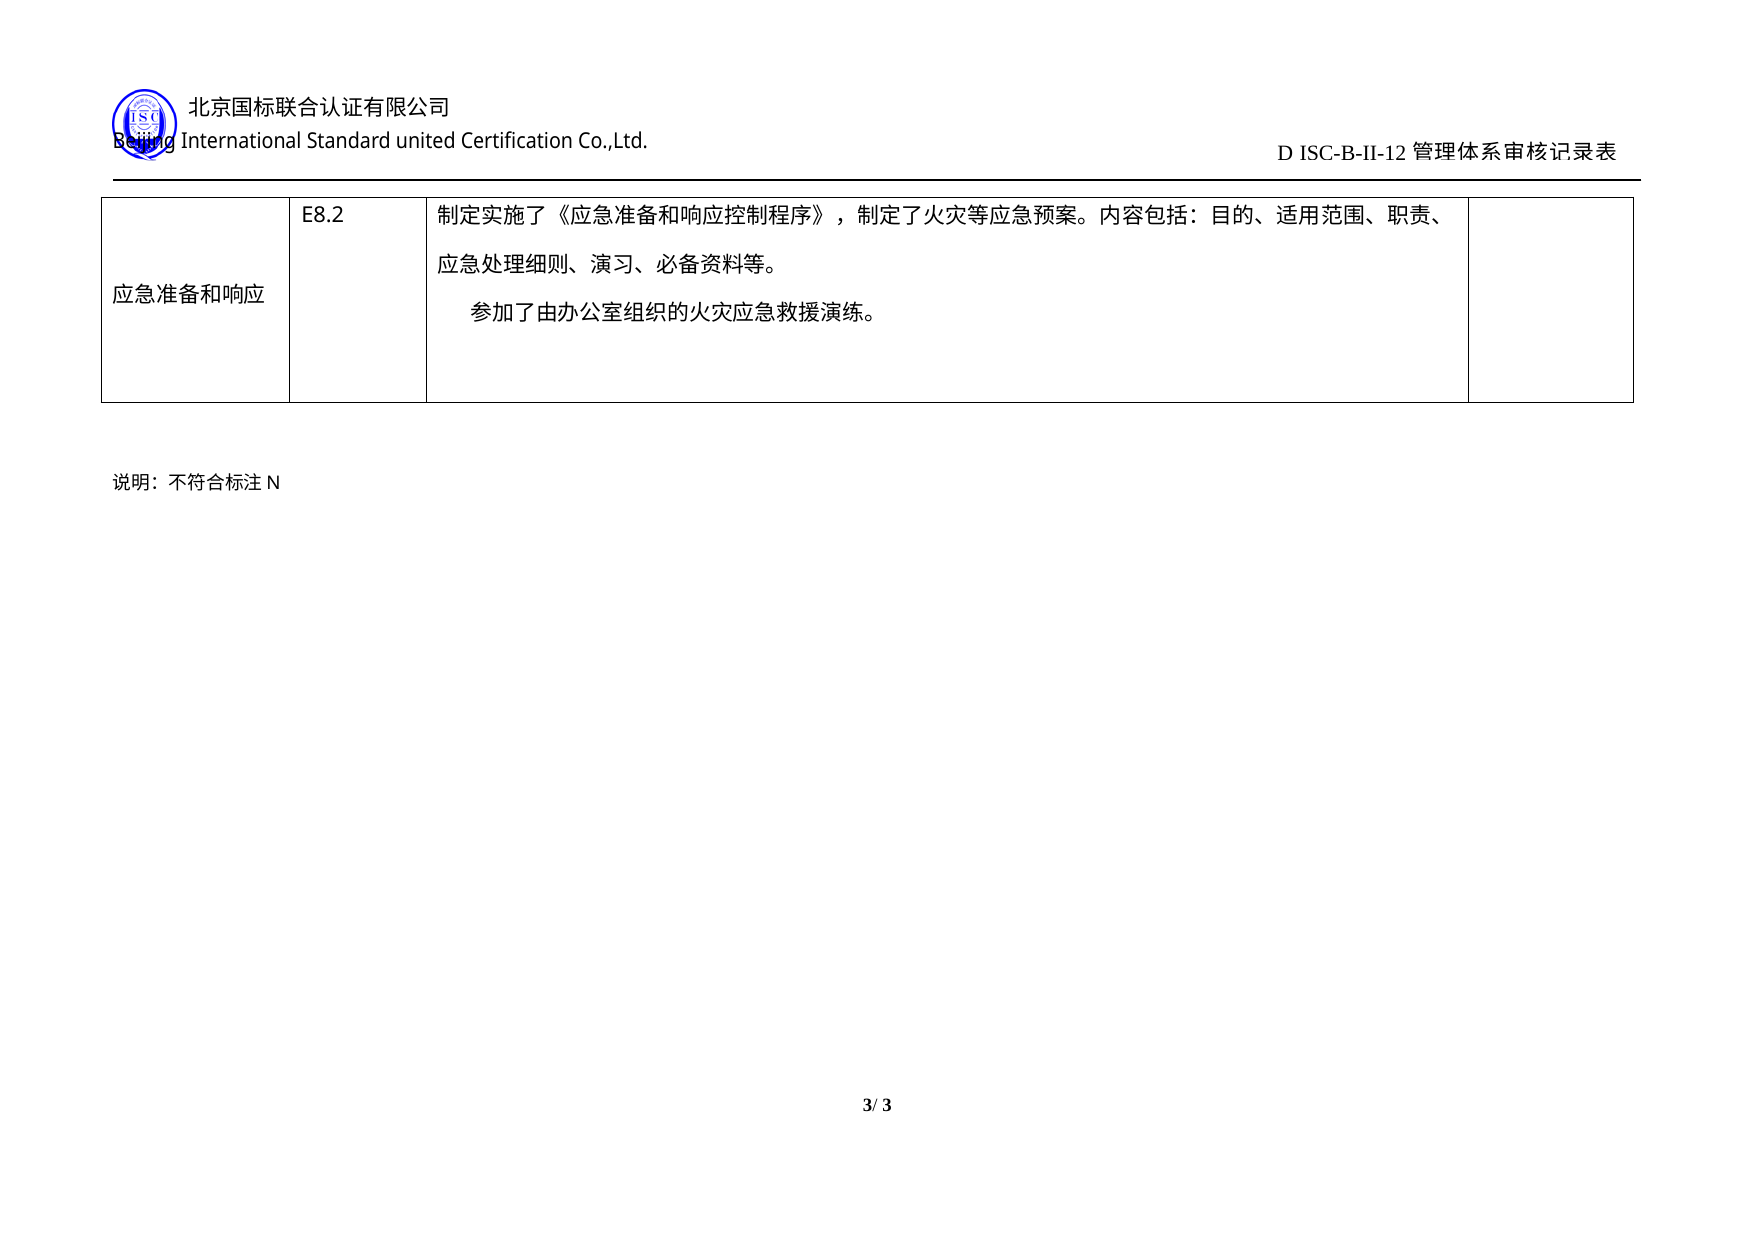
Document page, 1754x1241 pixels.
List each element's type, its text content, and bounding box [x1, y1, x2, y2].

text 说明：不符合标注N [112, 468, 1641, 495]
picture [112, 89, 180, 161]
table_cell 应急准备和响应 [102, 198, 289, 402]
table_cell E8.2 [290, 198, 426, 402]
table_cell [1469, 198, 1633, 402]
table_cell 制定实施了《应急准备和响应控制程序》，制定了火灾等应急预案。内容包括：目的、适用范围、职责、应急处理细则、演习、必备资料等。 参加了由办公室组织的火灾应急救援演练。 [427, 198, 1468, 402]
